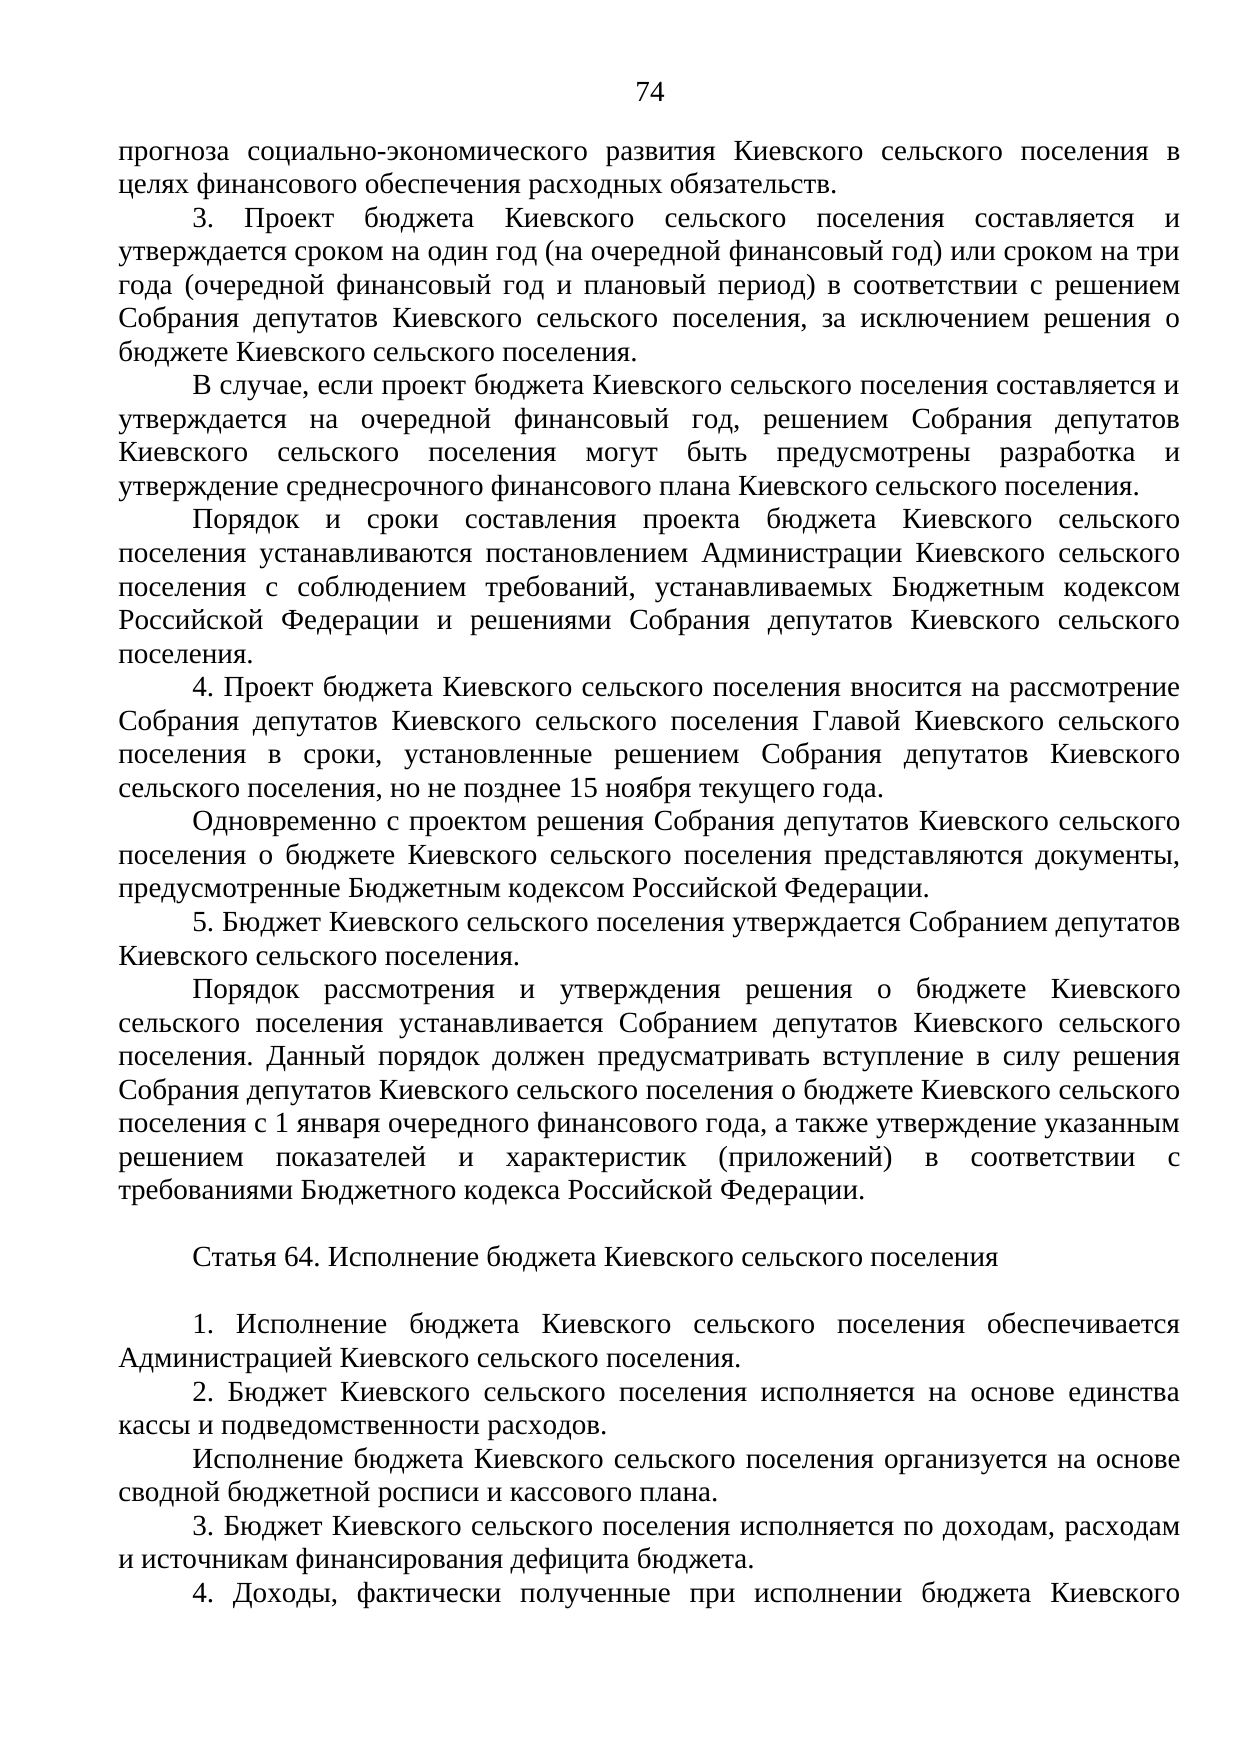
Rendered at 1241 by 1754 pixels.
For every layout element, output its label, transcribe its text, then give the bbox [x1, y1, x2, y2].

text 3. Проект бюджета Киевского сельского поселения составляется и утверждается сроком на один год (на очередной финансовый год) или сроком на три года (очередной финансовый год и плановый период) в соответствии с решением Собрания депутатов Киевского сельского поселения, за исключением решения о бюджете Киевского сельского поселения. [118, 200, 1181, 367]
text Исполнение бюджета Киевского сельского поселения организуется на основе сводной бюджетной росписи и кассового плана. [118, 1441, 1181, 1508]
text Порядок рассмотрения и утверждения решения о бюджете Киевского сельского поселения устанавливается Собранием депутатов Киевского сельского поселения. Данный порядок должен предусматривать вступление в силу решения Собрания депутатов Киевского сельского поселения о бюджете Киевского сельского поселения с 1 января очередного финансового года, а также утверждение указанным решением показателей и характеристик (приложений) в соответствии с требованиями Бюджетного кодекса Российской Федерации. [118, 971, 1181, 1206]
text 4. Проект бюджета Киевского сельского поселения вносится на рассмотрение Собрания депутатов Киевского сельского поселения Главой Киевского сельского поселения в сроки, установленные решением Собрания депутатов Киевского сельского поселения, но не позднее 15 ноября текущего года. [118, 669, 1181, 803]
text Статья 64. Исполнение бюджета Киевского сельского поселения [118, 1239, 1181, 1273]
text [118, 1575, 1181, 1608]
text Одновременно с проектом решения Собрания депутатов Киевского сельского поселения о бюджете Киевского сельского поселения представляются документы, предусмотренные Бюджетным кодексом Российской Федерации. [118, 803, 1181, 904]
text 2. Бюджет Киевского сельского поселения исполняется на основе единства кассы и подведомственности расходов. [118, 1374, 1181, 1441]
text В случае, если проект бюджета Киевского сельского поселения составляется и утверждается на очередной финансовый год, решением Собрания депутатов Киевского сельского поселения могут быть предусмотрены разработка и утверждение среднесрочного финансового плана Киевского сельского поселения. [118, 367, 1181, 502]
text 3. Бюджет Киевского сельского поселения исполняется по доходам, расходам и источникам финансирования дефицита бюджета. [118, 1508, 1181, 1575]
text Порядок и сроки составления проекта бюджета Киевского сельского поселения устанавливаются постановлением Администрации Киевского сельского поселения с соблюдением требований, устанавливаемых Бюджетным кодексом Российской Федерации и решениями Собрания депутатов Киевского сельского поселения. [118, 502, 1181, 669]
text 1. Исполнение бюджета Киевского сельского поселения обеспечивается Администрацией Киевского сельского поселения. [118, 1307, 1181, 1374]
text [118, 133, 1181, 200]
text 5. Бюджет Киевского сельского поселения утверждается Собранием депутатов Киевского сельского поселения. [118, 904, 1181, 971]
